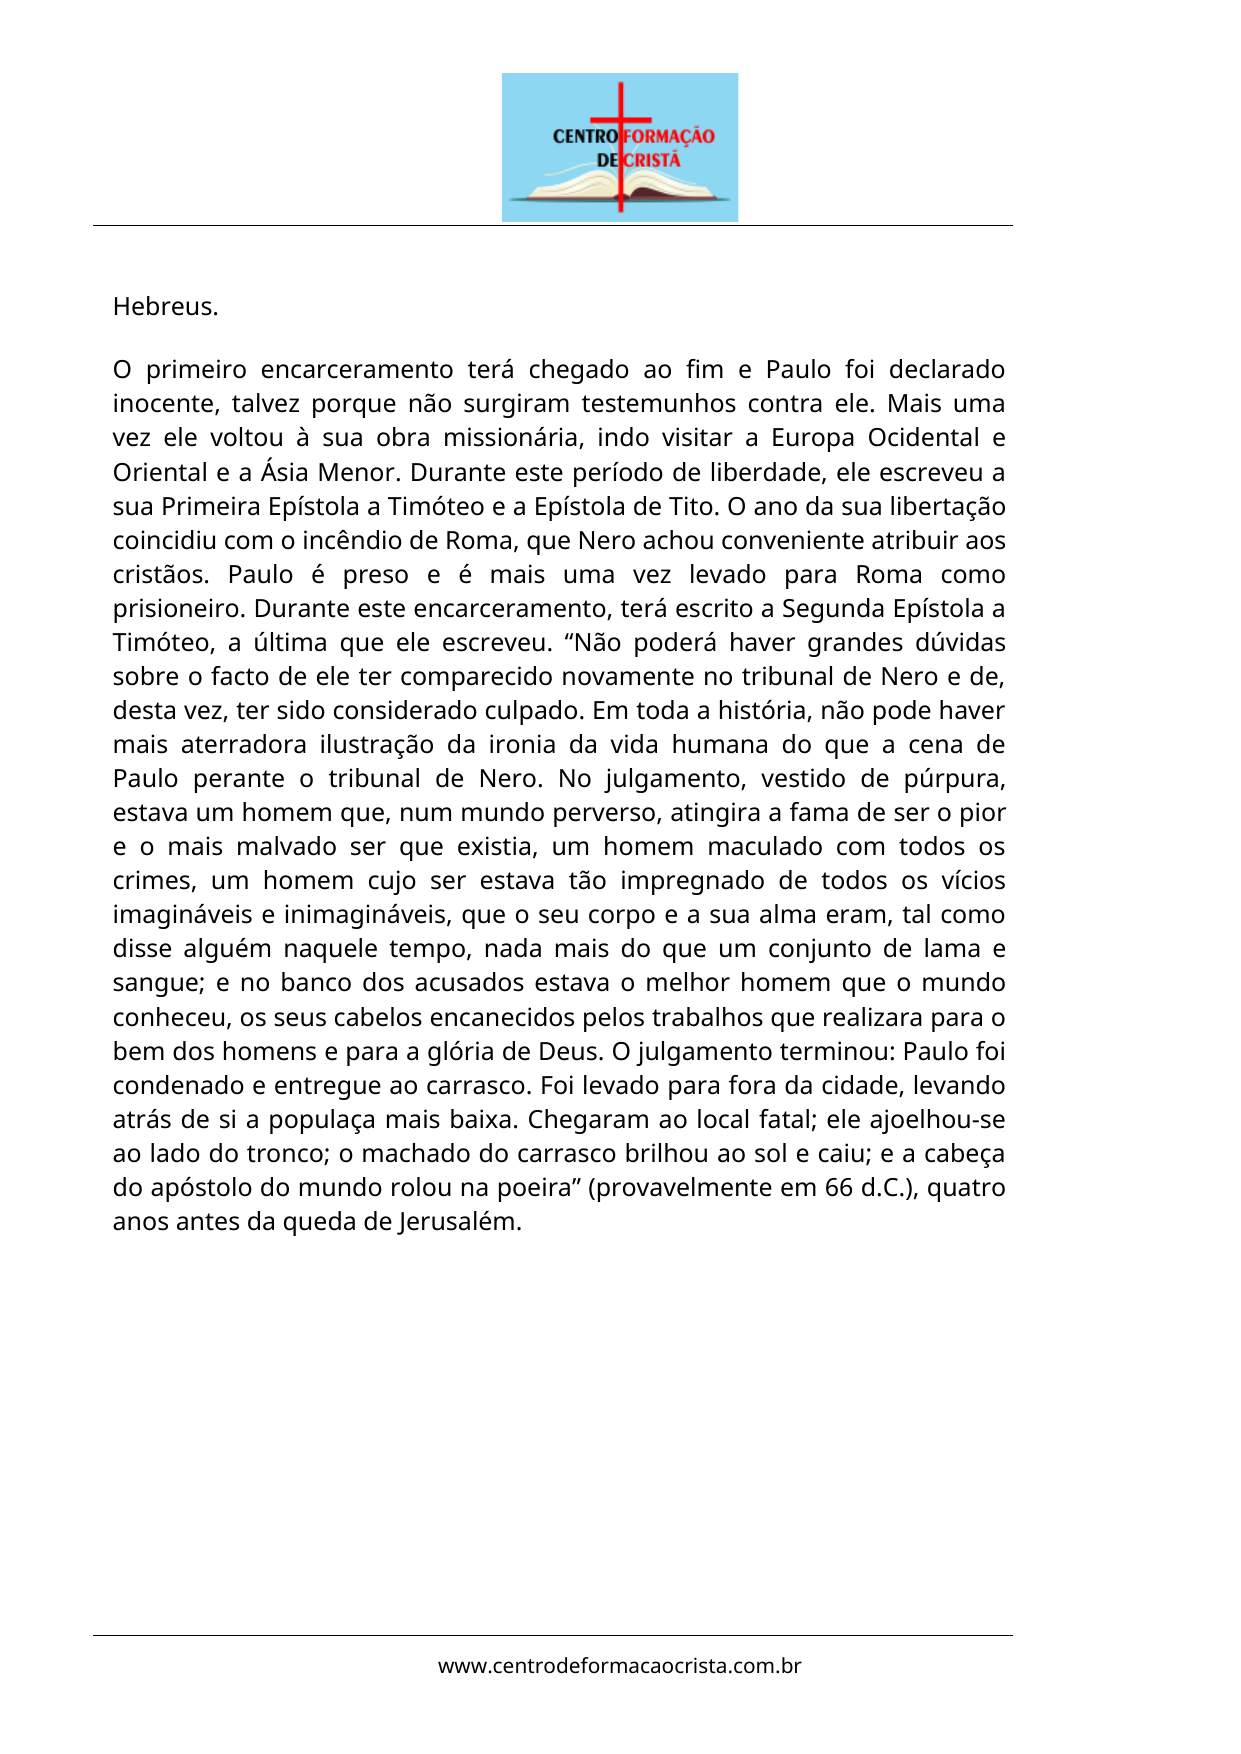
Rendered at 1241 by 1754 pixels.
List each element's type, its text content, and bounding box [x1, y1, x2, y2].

picture [501, 73, 739, 222]
